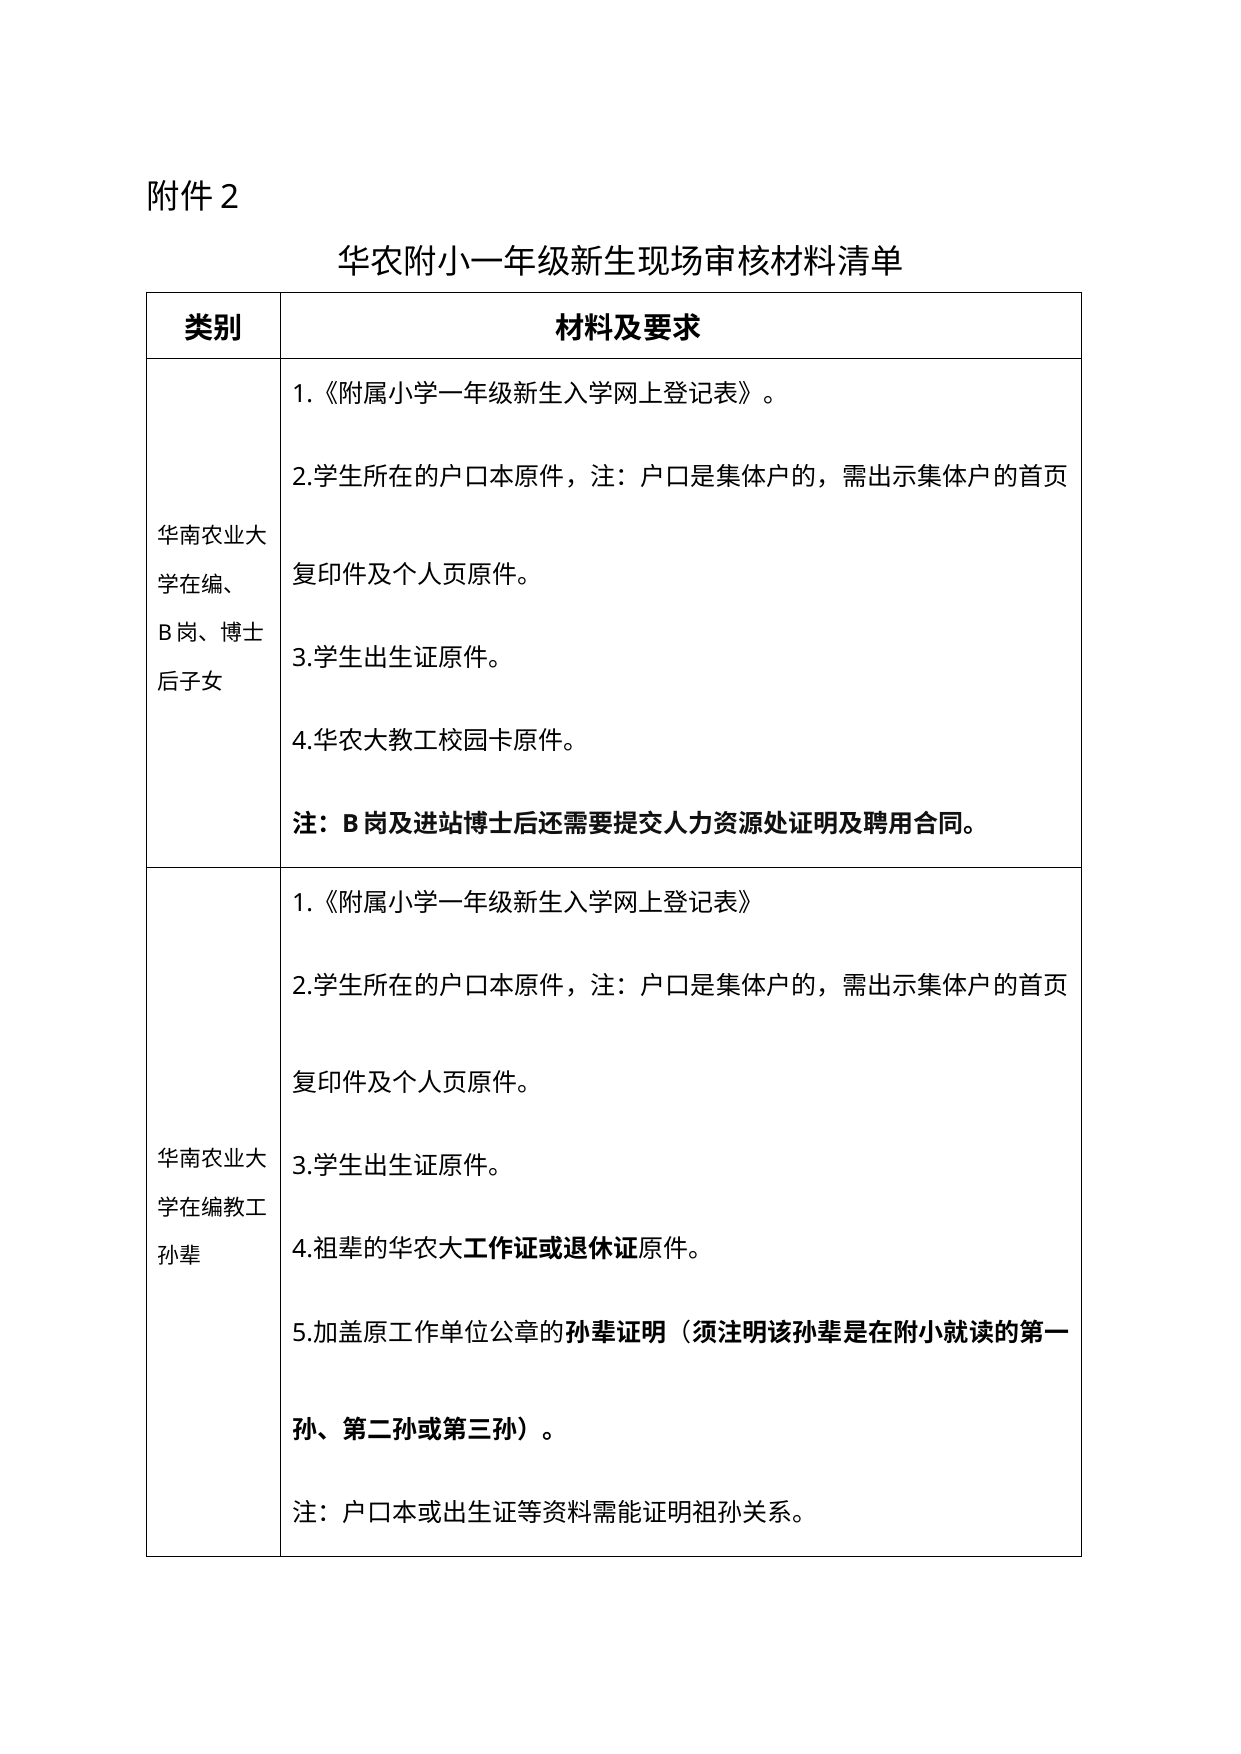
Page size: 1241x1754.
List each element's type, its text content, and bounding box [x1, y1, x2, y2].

table_cell 华南农业大学在编教工孙辈 [147, 868, 280, 1556]
text 华农附小一年级新生现场审核材料清单 [146, 227, 1094, 292]
text 附件2 [146, 162, 1094, 227]
table_cell 华南农业大学在编、 B岗、博士后子女 [147, 359, 280, 867]
table_header 材料及要求 [281, 293, 1081, 358]
table_cell 1.《附属小学一年级新生入学网上登记表》 2.学生所在的户口本原件，注：户口是集体户的，需出示集体户的首页复印件及个人页原件。 3.学生出生证原件。 4.祖辈的华农大工作证或退休证原件。 5.加盖原工作单位公章的孙辈证明（须注明该孙辈是在附小就读的第一孙、第二孙或第三孙）。 注：户口本或出生证等资料需能证明祖孙关系。 [281, 868, 1081, 1556]
table_header 类别 [147, 293, 280, 358]
table_cell 1.《附属小学一年级新生入学网上登记表》。 2.学生所在的户口本原件，注：户口是集体户的，需出示集体户的首页复印件及个人页原件。 3.学生出生证原件。 4.华农大教工校园卡原件。 注：B岗及进站博士后还需要提交人力资源处证明及聘用合同。 [281, 359, 1081, 867]
